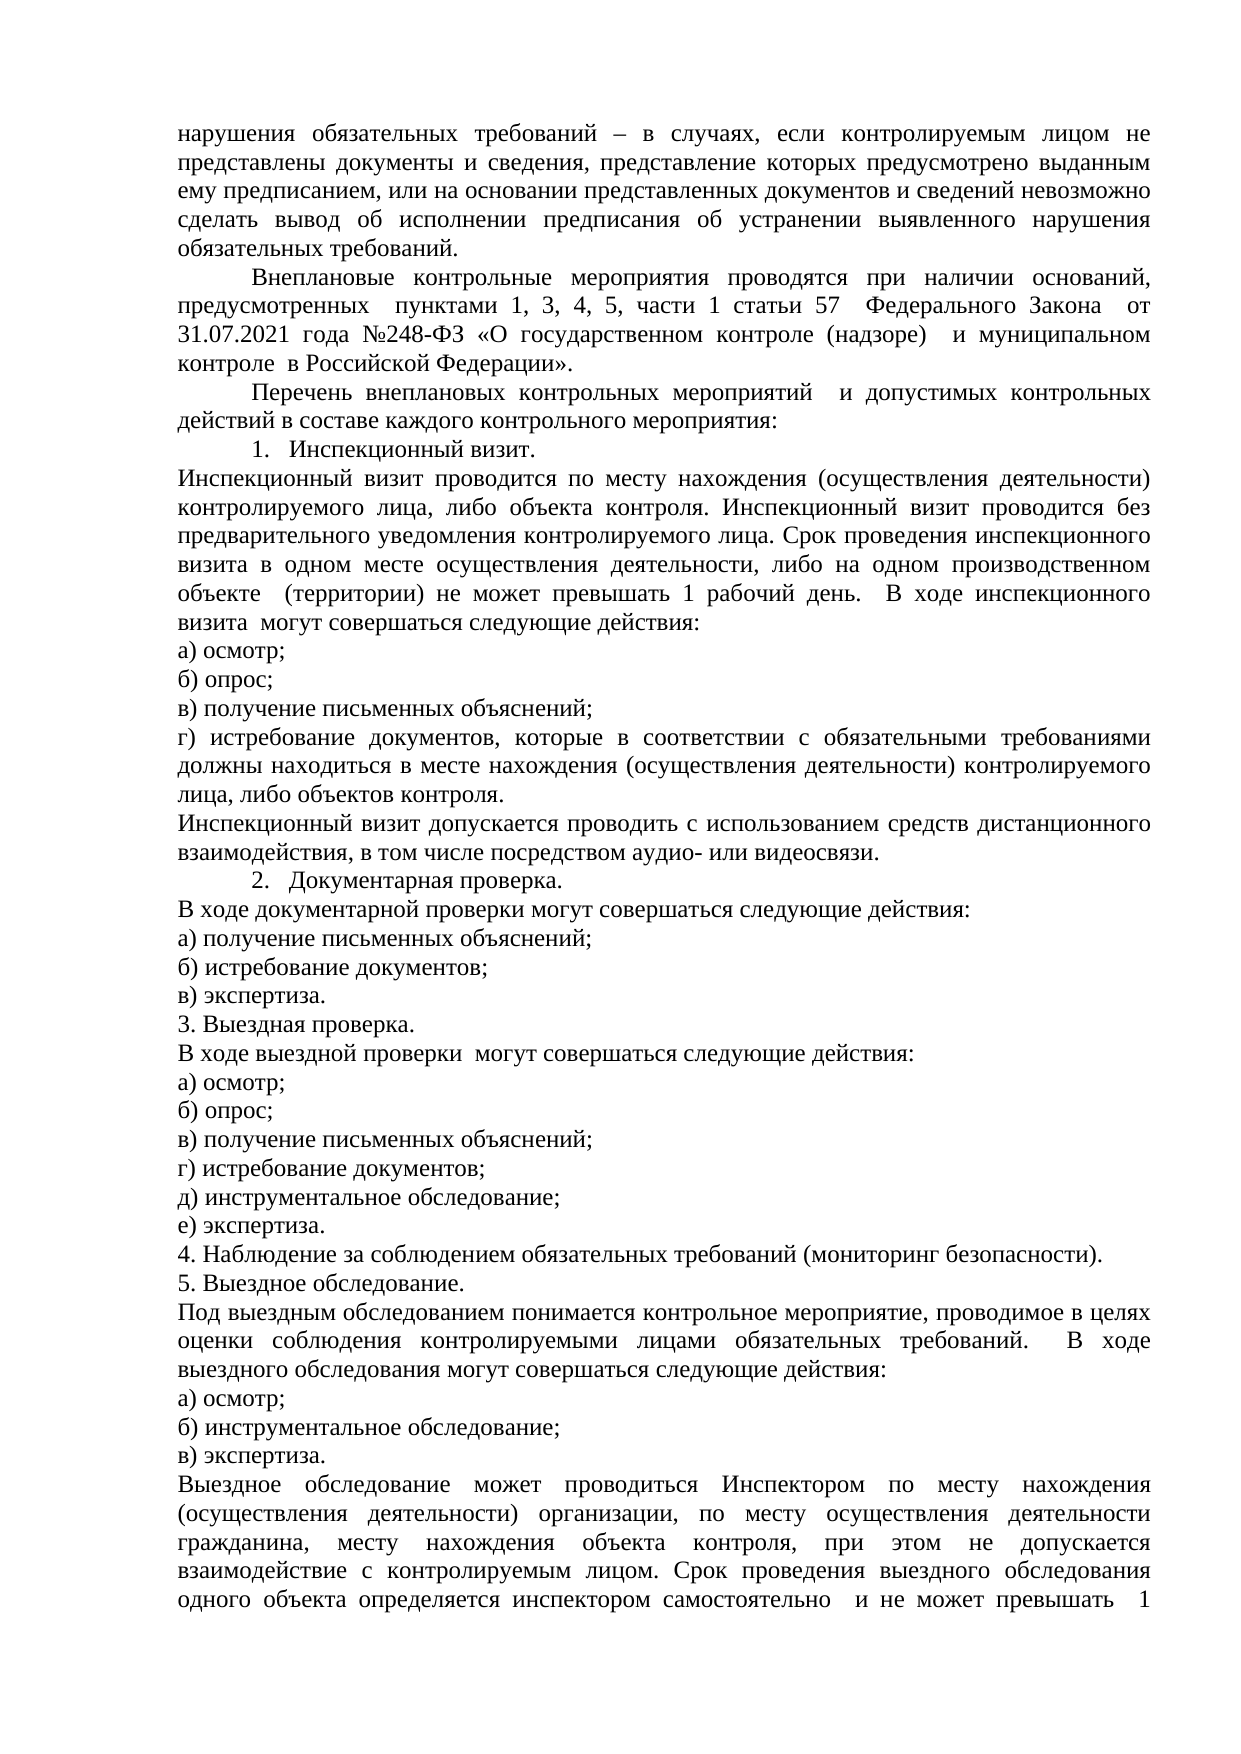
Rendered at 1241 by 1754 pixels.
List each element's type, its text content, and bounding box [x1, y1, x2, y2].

text а) осмотр; [177, 1067, 1152, 1096]
text б) истребование документов; [177, 952, 1152, 981]
text а) осмотр; [177, 1383, 1152, 1412]
text в) экспертиза. [177, 981, 1152, 1009]
text г) истребование документов, которые в соответствии с обязательными требованиями должны находиться в месте нахождения (осуществления деятельности) контролируемого лица, либо объектов контроля. [177, 722, 1152, 808]
text Инспекционный визит допускается проводить с использованием средств дистанционного взаимодействия, в том числе посредством аудио- или видеосвязи. [177, 808, 1152, 866]
text Внеплановые контрольные мероприятия проводятся при наличии оснований, предусмотренных пунктами 1, 3, 4, 5, части 1 статьи 57 Федерального Закона от 31.07.2021 года №248-ФЗ «О государственном контроле (надзоре) и муниципальном контроле в Российской Федерации». [177, 262, 1152, 377]
text д) инструментальное обследование; [177, 1182, 1152, 1211]
text б) инструментальное обследование; [177, 1412, 1152, 1441]
text а) получение письменных объяснений; [177, 923, 1152, 952]
text В ходе выездной проверки могут совершаться следующие действия: [177, 1038, 1152, 1067]
text Под выездным обследованием понимается контрольное мероприятие, проводимое в целях оценки соблюдения контролируемыми лицами обязательных требований. В ходе выездного обследования могут совершаться следующие действия: [177, 1297, 1152, 1383]
text е) экспертиза. [177, 1211, 1152, 1239]
text 3. Выездная проверка. [177, 1009, 1152, 1038]
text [177, 1469, 1152, 1613]
text в) экспертиза. [177, 1441, 1152, 1469]
text В ходе документарной проверки могут совершаться следующие действия: [177, 894, 1152, 923]
list Документарная проверка. [251, 866, 1152, 894]
text б) опрос; [177, 1096, 1152, 1124]
text Инспекционный визит проводится по месту нахождения (осуществления деятельности) контролируемого лица, либо объекта контроля. Инспекционный визит проводится без предварительного уведомления контролируемого лица. Срок проведения инспекционного визита в одном месте осуществления деятельности, либо на одном производственном объекте (территории) не может превышать 1 рабочий день. В ходе инспекционного визита могут совершаться следующие действия: [177, 463, 1152, 636]
text б) опрос; [177, 664, 1152, 693]
text 4. Наблюдение за соблюдением обязательных требований (мониторинг безопасности). [177, 1239, 1152, 1268]
text г) истребование документов; [177, 1153, 1152, 1182]
text в) получение письменных объяснений; [177, 693, 1152, 722]
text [177, 118, 1152, 262]
text в) получение письменных объяснений; [177, 1124, 1152, 1153]
text а) осмотр; [177, 636, 1152, 664]
text Перечень внеплановых контрольных мероприятий и допустимых контрольных действий в составе каждого контрольного мероприятия: [177, 377, 1152, 434]
list Инспекционный визит. [251, 434, 1152, 463]
text 5. Выездное обследование. [177, 1268, 1152, 1297]
